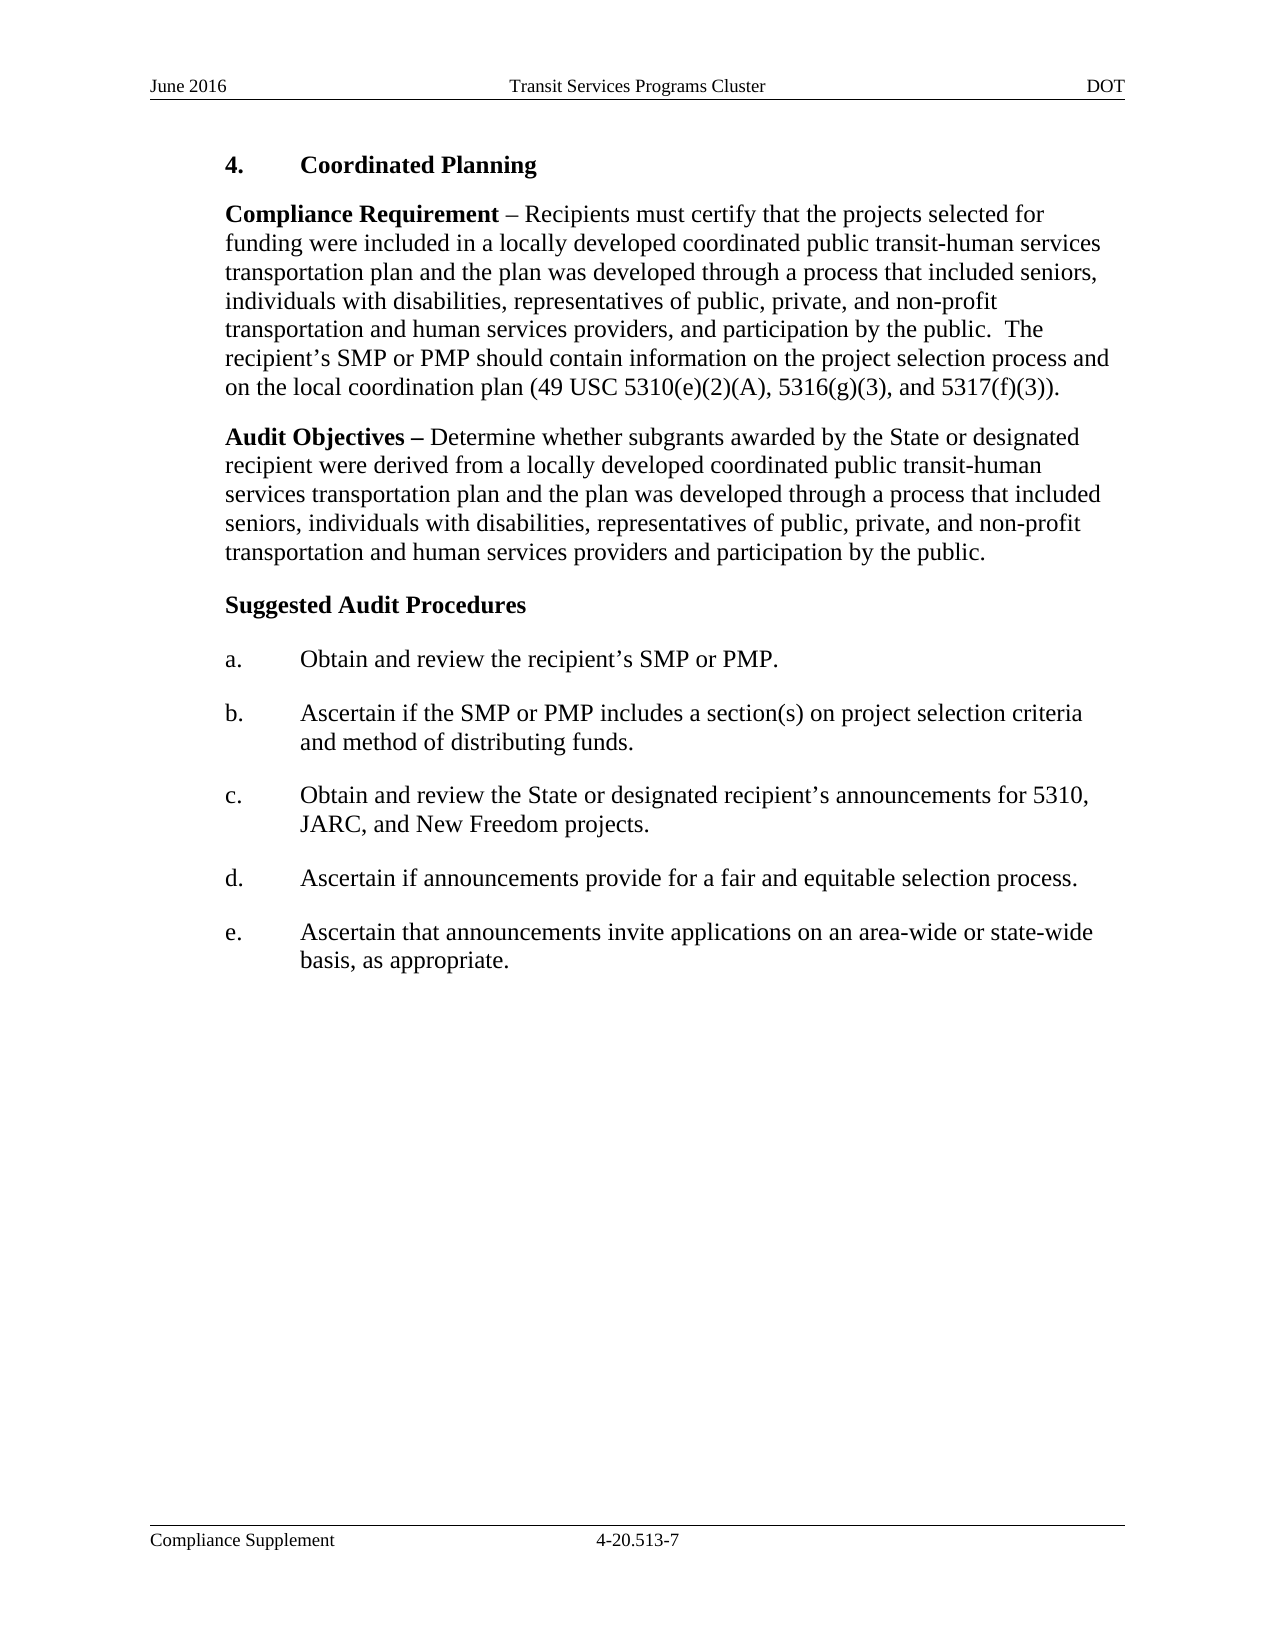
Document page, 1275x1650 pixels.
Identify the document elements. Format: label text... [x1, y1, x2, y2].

text 4. Coordinated Planning [225, 150, 1125, 179]
text d. Ascertain if announcements provide for a fair and equitable selection process. [225, 863, 1125, 892]
text Suggested Audit Procedures [225, 590, 1125, 619]
text b. Ascertain if the SMP or PMP includes a section(s) on project selection criteria and method of distributing funds. [225, 698, 1125, 755]
text Audit Objectives – Determine whether subgrants awarded by the State or designated recipient were derived from a locally developed coordinated public transit-human services transportation plan and the plan was developed through a process that included seniors, individuals with disabilities, representatives of public, private, and non-profit transportation and human services providers and participation by the public. [225, 422, 1125, 565]
text a. Obtain and review the recipient’s SMP or PMP. [225, 644, 1125, 673]
text e. Ascertain that announcements invite applications on an area-wide or state-wide basis, as appropriate. [225, 917, 1125, 974]
text c. Obtain and review the State or designated recipient’s announcements for 5310, JARC, and New Freedom projects. [225, 780, 1125, 838]
text Compliance Requirement – Recipients must certify that the projects selected for funding were included in a locally developed coordinated public transit-human services transportation plan and the plan was developed through a process that included seniors, individuals with disabilities, representatives of public, private, and non-profit transportation and human services providers, and participation by the public. The recipient’s SMP or PMP should contain information on the project selection process and on the local coordination plan (49 USC 5310(e)(2)(A), 5316(g)(3), and 5317(f)(3)). [225, 199, 1125, 401]
